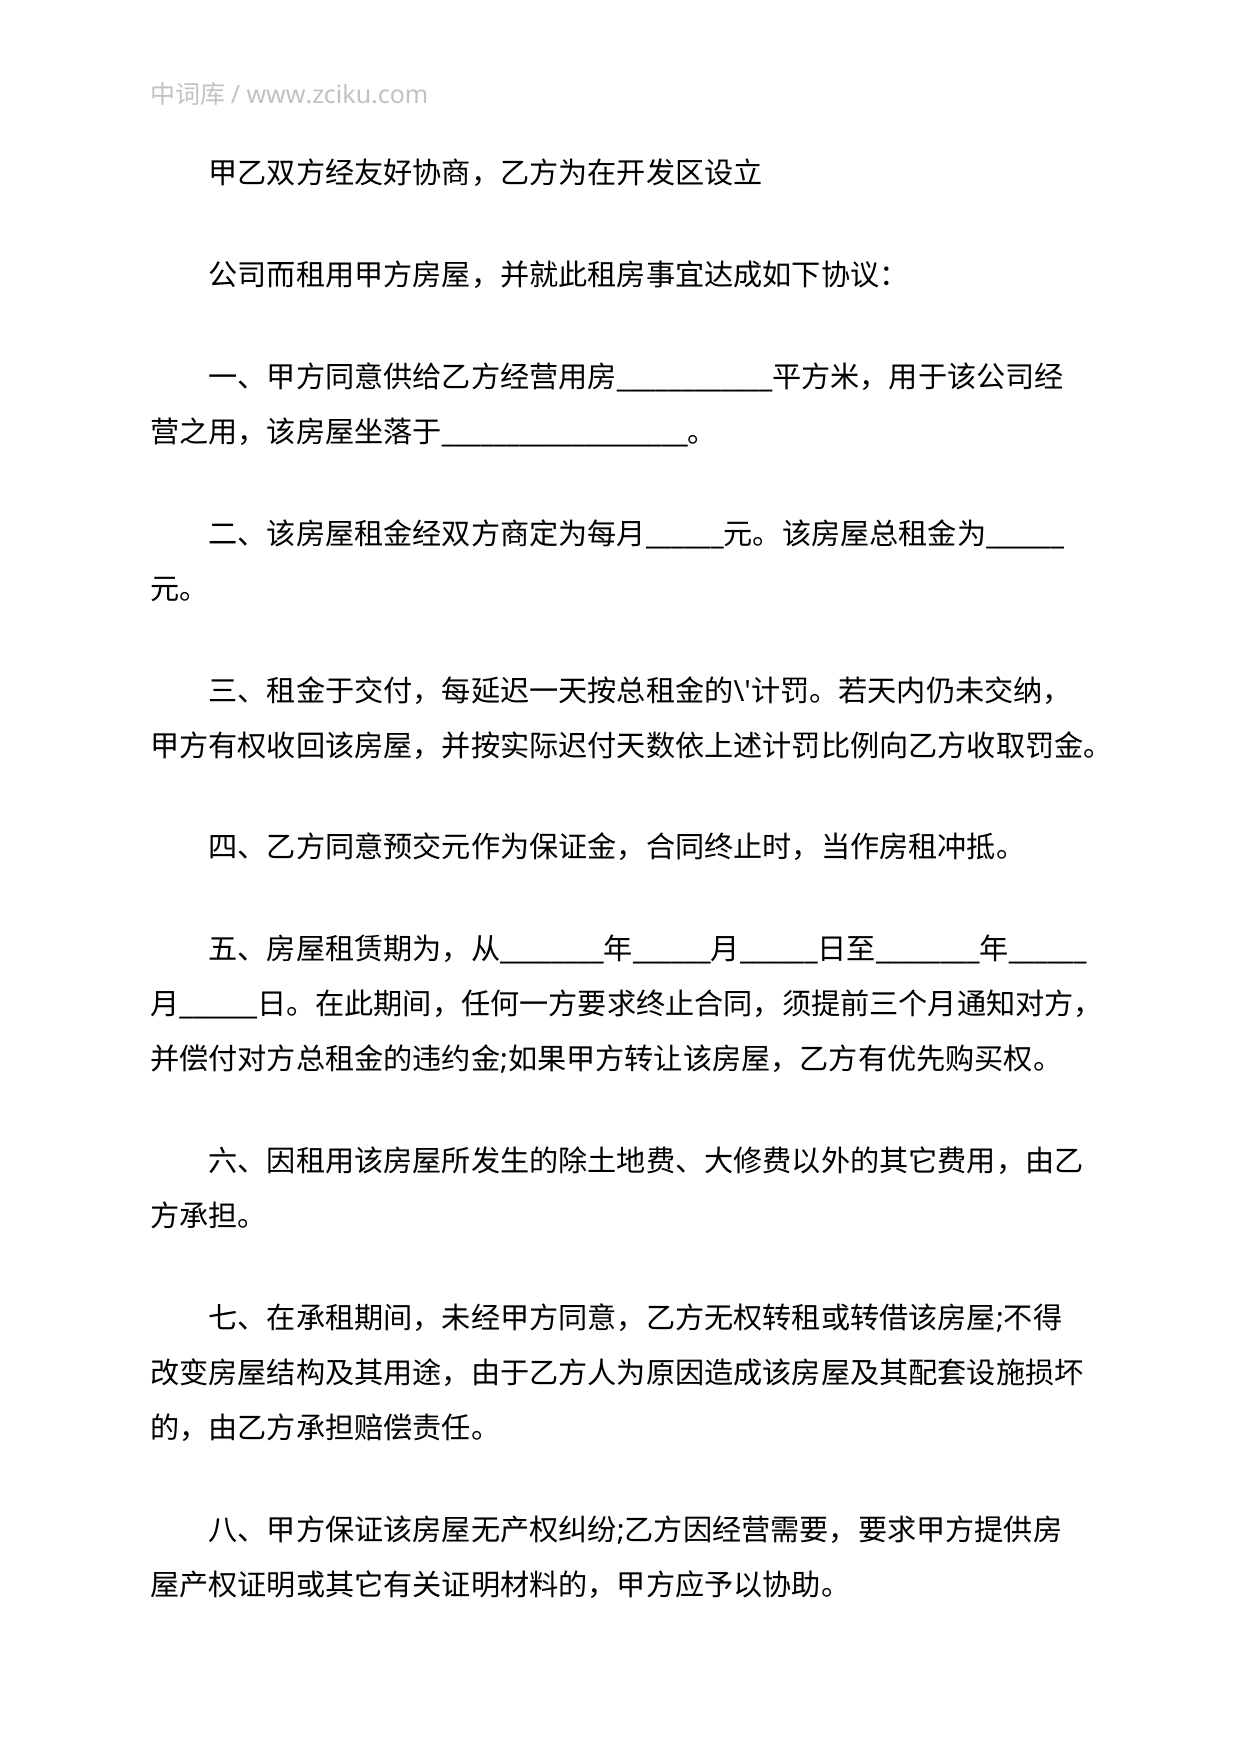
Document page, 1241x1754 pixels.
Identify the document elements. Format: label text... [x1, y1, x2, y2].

text 六、因租用该房屋所发生的除土地费、大修费以外的其它费用，由乙方承担。 [150, 1138, 1090, 1235]
text 甲乙双方经友好协商，乙方为在开发区设立 [150, 150, 1090, 192]
text 三、租金于交付，每延迟一天按总租金的\'计罚。若天内仍未交纳，甲方有权收回该房屋，并按实际迟付天数依上述计罚比例向乙方收取罚金。 [150, 667, 1090, 764]
text 公司而租用甲方房屋，并就此租房事宜达成如下协议： [150, 252, 1090, 294]
text 二、该房屋租金经双方商定为每月______元。该房屋总租金为______元。 [150, 511, 1090, 608]
text 一、甲方同意供给乙方经营用房____________平方米，用于该公司经营之用，该房屋坐落于___________________。 [150, 353, 1090, 451]
text 八、甲方保证该房屋无产权纠纷;乙方因经营需要，要求甲方提供房屋产权证明或其它有关证明材料的，甲方应予以协助。 [150, 1506, 1090, 1603]
text 五、房屋租赁期为，从________年______月______日至________年______月______日。在此期间，任何一方要求终止合同，须提前三个月通知对方，并偿付对方总租金的违约金;如果甲方转让该房屋，乙方有优先购买权。 [150, 926, 1090, 1078]
text 七、在承租期间，未经甲方同意，乙方无权转租或转借该房屋;不得改变房屋结构及其用途，由于乙方人为原因造成该房屋及其配套设施损坏的，由乙方承担赔偿责任。 [150, 1294, 1090, 1447]
text 四、乙方同意预交元作为保证金，合同终止时，当作房租冲抵。 [150, 824, 1090, 866]
